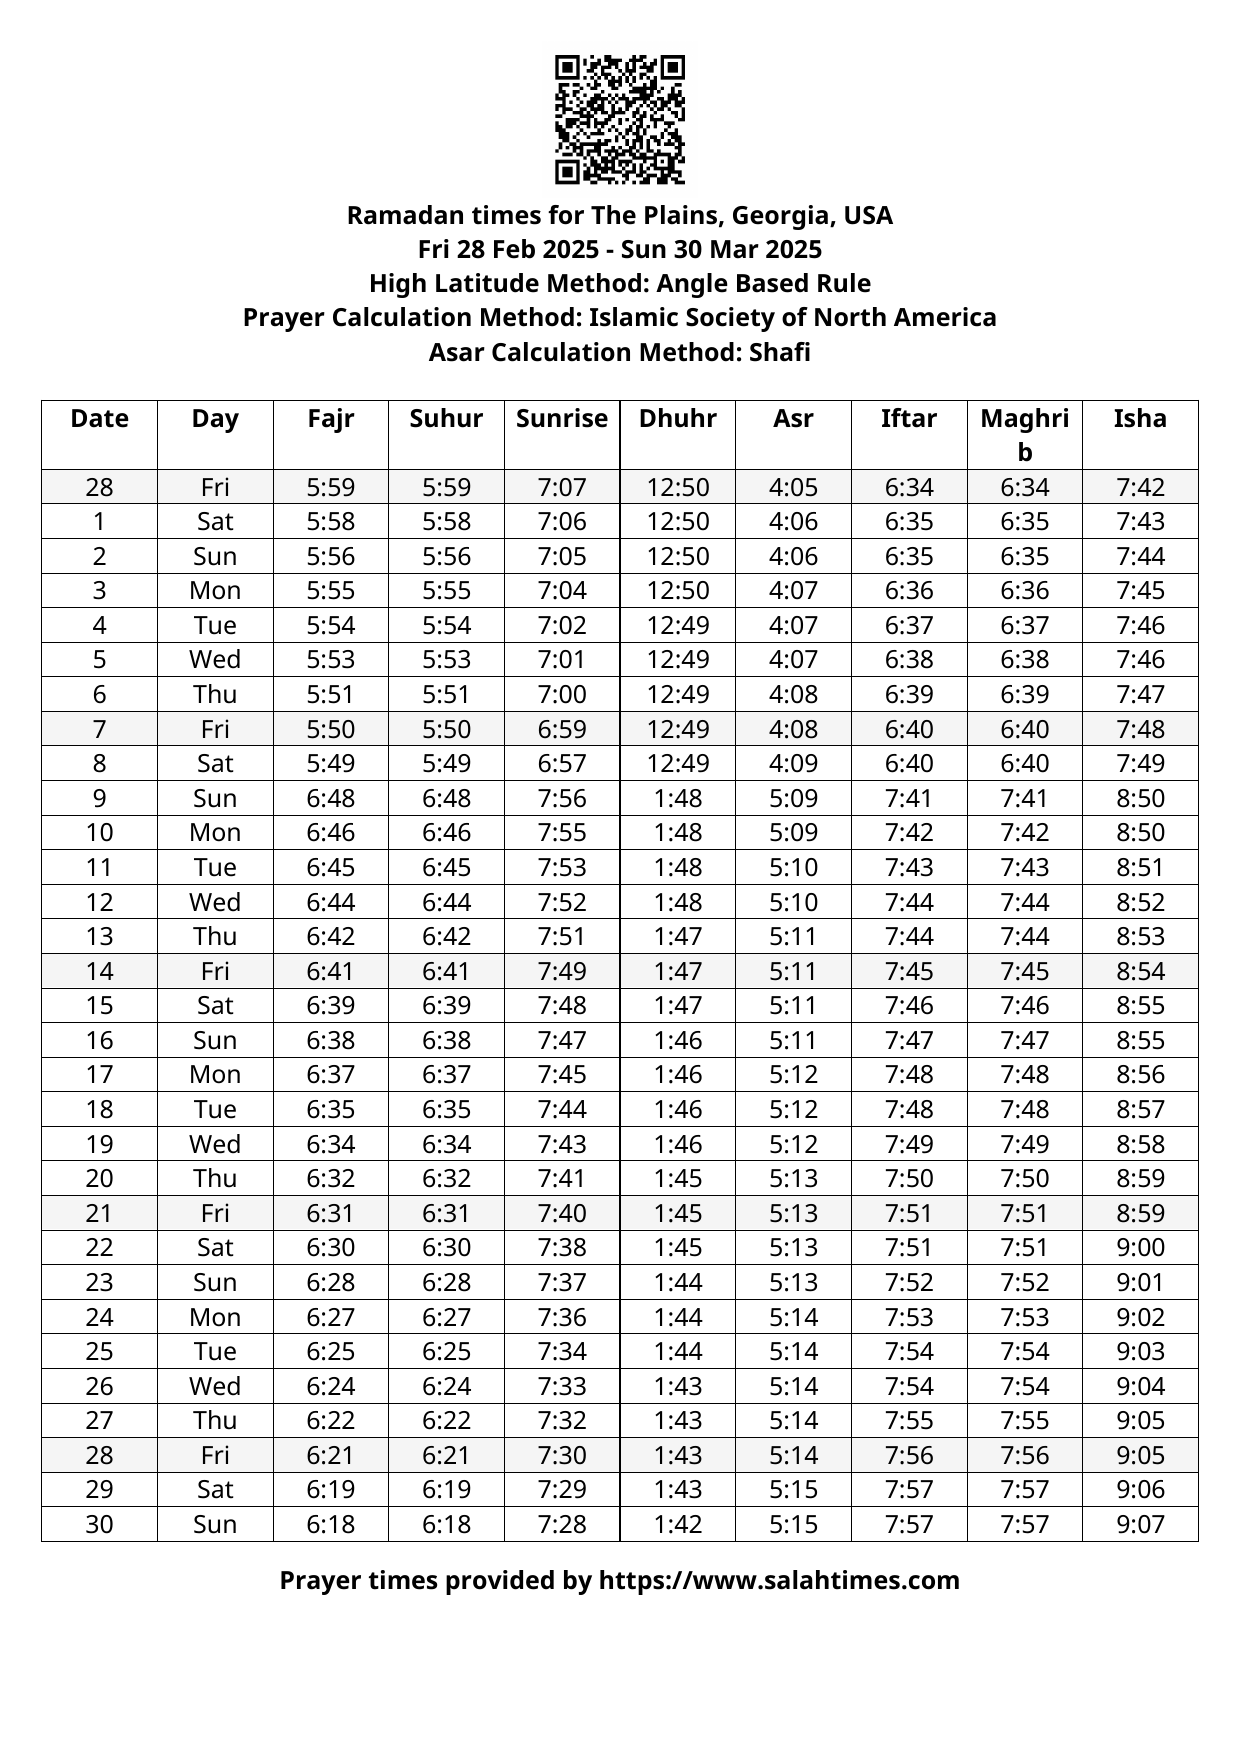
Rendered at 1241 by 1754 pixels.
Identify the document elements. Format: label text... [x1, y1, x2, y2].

table_cell 6:35 [852, 504, 967, 538]
table_cell 6:57 [505, 746, 619, 780]
table_cell 6:35 [274, 1092, 388, 1126]
table_cell 7:48 [505, 989, 619, 1022]
table_cell 7:54 [968, 1369, 1082, 1402]
table_cell Tue [158, 608, 273, 642]
table_cell Tue [158, 850, 273, 884]
table_cell 6:39 [968, 677, 1082, 711]
table_cell 7:48 [852, 1092, 967, 1126]
table_cell 5:12 [736, 1092, 851, 1126]
table_cell 7:43 [852, 850, 967, 884]
table_cell 6:40 [968, 746, 1082, 780]
table_cell Tue [158, 1092, 273, 1126]
table_cell 7:52 [852, 1265, 967, 1299]
table_cell 5:14 [736, 1300, 851, 1333]
table_cell 6:19 [389, 1473, 504, 1506]
table_cell 5:58 [274, 504, 388, 538]
table_cell Tue [158, 1334, 273, 1368]
table_cell 6:37 [274, 1058, 388, 1091]
table_cell 28 [42, 470, 157, 503]
table_cell Sat [158, 504, 273, 538]
table_cell 12:50 [621, 574, 735, 607]
table_cell 5 [42, 643, 157, 676]
table_cell Sat [158, 1473, 273, 1506]
table_cell 6:38 [389, 1023, 504, 1057]
table_cell 6:30 [389, 1231, 504, 1264]
table_cell 9:07 [1083, 1507, 1198, 1541]
table_cell 7:32 [505, 1404, 619, 1437]
table_cell 7:33 [505, 1369, 619, 1402]
table_cell 5:49 [274, 746, 388, 780]
table_cell 1:46 [621, 1058, 735, 1091]
table_cell 22 [42, 1231, 157, 1264]
table_cell 5:53 [389, 643, 504, 676]
table_cell 1:44 [621, 1300, 735, 1333]
table_cell 7:48 [852, 1058, 967, 1091]
table_cell Thu [158, 1161, 273, 1195]
table_cell 30 [42, 1507, 157, 1541]
table_cell 5:12 [736, 1127, 851, 1160]
table_cell Wed [158, 1369, 273, 1402]
table_cell 6:35 [968, 504, 1082, 538]
table_cell 7:43 [968, 850, 1082, 884]
table_cell 7:57 [968, 1507, 1082, 1541]
table_cell Mon [158, 574, 273, 607]
table_cell 7:49 [505, 954, 619, 987]
table_cell 5:59 [389, 470, 504, 503]
table_cell 7:05 [505, 539, 619, 572]
table_cell 7:41 [968, 781, 1082, 814]
table_cell 7:51 [852, 1231, 967, 1264]
table_cell 7:52 [968, 1265, 1082, 1299]
table_header Dhuhr [621, 401, 735, 469]
table_cell 7:56 [852, 1438, 967, 1472]
table_cell 6:41 [274, 954, 388, 987]
table_cell 7:43 [1083, 504, 1198, 538]
table_cell 6:37 [389, 1058, 504, 1091]
table_cell Sun [158, 1507, 273, 1541]
table_cell 7:46 [968, 989, 1082, 1022]
table_cell 6:36 [968, 574, 1082, 607]
table_cell Fri [158, 1196, 273, 1229]
table_cell 8:59 [1083, 1161, 1198, 1195]
text High Latitude Method: Angle Based Rule [42, 266, 1198, 300]
table_cell 4:07 [736, 574, 851, 607]
table_cell Thu [158, 1404, 273, 1437]
table_cell 6:18 [274, 1507, 388, 1541]
table_cell 5:54 [389, 608, 504, 642]
table_cell 6:34 [274, 1127, 388, 1160]
table_header Day [158, 401, 273, 469]
table_cell 7:50 [852, 1161, 967, 1195]
table_cell Fri [158, 470, 273, 503]
table_cell 7:44 [852, 885, 967, 918]
table_cell 7:47 [1083, 677, 1198, 711]
table_cell 6:30 [274, 1231, 388, 1264]
table_cell 7:54 [968, 1334, 1082, 1368]
table_cell 7:44 [968, 919, 1082, 953]
table_cell Fri [158, 712, 273, 745]
table_cell 1:47 [621, 989, 735, 1022]
table_cell 5:13 [736, 1231, 851, 1264]
table_cell 7:53 [505, 850, 619, 884]
table_cell 8:54 [1083, 954, 1198, 987]
table_cell 7:51 [968, 1196, 1082, 1229]
table_cell 4:09 [736, 746, 851, 780]
table_cell 5:11 [736, 954, 851, 987]
table_cell 9 [42, 781, 157, 814]
table_cell 4:06 [736, 504, 851, 538]
table_cell 8:50 [1083, 781, 1198, 814]
table_cell Mon [158, 816, 273, 849]
table_cell 1:43 [621, 1473, 735, 1506]
table_cell 5:13 [736, 1161, 851, 1195]
table_cell 15 [42, 989, 157, 1022]
table_cell 6:27 [389, 1300, 504, 1333]
table_cell 6:22 [389, 1404, 504, 1437]
table_cell 5:10 [736, 885, 851, 918]
table_cell 7:38 [505, 1231, 619, 1264]
table_cell 6:32 [389, 1161, 504, 1195]
table_cell 7:45 [1083, 574, 1198, 607]
table_cell Mon [158, 1300, 273, 1333]
table_cell 7:46 [1083, 608, 1198, 642]
table_cell 6:31 [389, 1196, 504, 1229]
table_cell 5:50 [389, 712, 504, 745]
table_cell 12 [42, 885, 157, 918]
table_cell 9:01 [1083, 1265, 1198, 1299]
table_cell 1:42 [621, 1507, 735, 1541]
table_cell 5:11 [736, 919, 851, 953]
table_cell 7:48 [968, 1092, 1082, 1126]
table_cell Fri [158, 954, 273, 987]
table_cell 7:49 [852, 1127, 967, 1160]
table_header Fajr [274, 401, 388, 469]
table_cell 18 [42, 1092, 157, 1126]
table_cell 7:55 [968, 1404, 1082, 1437]
table_cell 6:44 [389, 885, 504, 918]
table_cell 11 [42, 850, 157, 884]
table_cell 9:00 [1083, 1231, 1198, 1264]
table_cell 6:40 [852, 712, 967, 745]
table_cell 7:57 [968, 1473, 1082, 1506]
table_cell 9:06 [1083, 1473, 1198, 1506]
table_cell 7:48 [1083, 712, 1198, 745]
table_cell 7:01 [505, 643, 619, 676]
table_cell 1:45 [621, 1161, 735, 1195]
table_cell 8:51 [1083, 850, 1198, 884]
table_cell 4:07 [736, 608, 851, 642]
table_cell 1:44 [621, 1334, 735, 1368]
table_cell 7:07 [505, 470, 619, 503]
table_cell 6:38 [274, 1023, 388, 1057]
table_cell 6:18 [389, 1507, 504, 1541]
table_cell 6:35 [852, 539, 967, 572]
table_cell Thu [158, 677, 273, 711]
table_cell 7:42 [968, 816, 1082, 849]
table_cell 6:39 [852, 677, 967, 711]
table_cell 12:49 [621, 712, 735, 745]
table_cell 4:06 [736, 539, 851, 572]
table_cell 7:52 [505, 885, 619, 918]
table_cell 4:07 [736, 643, 851, 676]
table_cell 8:55 [1083, 989, 1198, 1022]
table_cell 7:36 [505, 1300, 619, 1333]
table_cell 7:47 [852, 1023, 967, 1057]
table_cell 6:42 [274, 919, 388, 953]
table_cell 9:02 [1083, 1300, 1198, 1333]
table_cell 8:59 [1083, 1196, 1198, 1229]
table_cell 6:40 [968, 712, 1082, 745]
table_cell 1:48 [621, 816, 735, 849]
table_cell Wed [158, 1127, 273, 1160]
table_cell 2 [42, 539, 157, 572]
table_cell 7:40 [505, 1196, 619, 1229]
table_cell 6:34 [389, 1127, 504, 1160]
table_cell 1:46 [621, 1127, 735, 1160]
table_cell 12:50 [621, 504, 735, 538]
table_cell Sat [158, 989, 273, 1022]
table_cell 5:09 [736, 816, 851, 849]
table_cell 1 [42, 504, 157, 538]
table_cell 6:28 [274, 1265, 388, 1299]
table_cell 7:00 [505, 677, 619, 711]
table_cell 23 [42, 1265, 157, 1299]
table_cell 7:50 [968, 1161, 1082, 1195]
table_cell 7:46 [852, 989, 967, 1022]
table_cell 9:04 [1083, 1369, 1198, 1402]
table_cell 7:45 [852, 954, 967, 987]
table_cell 6:40 [852, 746, 967, 780]
table_cell Thu [158, 919, 273, 953]
table_cell 5:13 [736, 1196, 851, 1229]
table_cell 6:37 [852, 608, 967, 642]
table_cell 14 [42, 954, 157, 987]
table_cell 10 [42, 816, 157, 849]
table_cell 8:58 [1083, 1127, 1198, 1160]
picture [542, 41, 699, 198]
table_cell 7:44 [852, 919, 967, 953]
table_cell 5:56 [274, 539, 388, 572]
table_cell 8:55 [1083, 1023, 1198, 1057]
table_cell 9:05 [1083, 1438, 1198, 1472]
table_cell 7:28 [505, 1507, 619, 1541]
text Ramadan times for The Plains, Georgia, USA [42, 198, 1198, 232]
table_cell 16 [42, 1023, 157, 1057]
table_cell 1:48 [621, 885, 735, 918]
table_cell 7:57 [852, 1507, 967, 1541]
table_cell 12:50 [621, 539, 735, 572]
table_cell 1:47 [621, 919, 735, 953]
table_cell 5:14 [736, 1369, 851, 1402]
table_cell 6:24 [389, 1369, 504, 1402]
table_cell 6 [42, 677, 157, 711]
table_cell 6:44 [274, 885, 388, 918]
text Fri 28 Feb 2025 - Sun 30 Mar 2025 [42, 232, 1198, 266]
table_cell Sat [158, 746, 273, 780]
table_cell 5:14 [736, 1334, 851, 1368]
table_cell 5:50 [274, 712, 388, 745]
table_cell 1:46 [621, 1023, 735, 1057]
table_cell 7:54 [852, 1334, 967, 1368]
table_cell 6:38 [968, 643, 1082, 676]
table_cell 5:14 [736, 1438, 851, 1472]
table_cell 7:30 [505, 1438, 619, 1472]
table_cell 25 [42, 1334, 157, 1368]
table_cell 20 [42, 1161, 157, 1195]
table_cell 7:44 [1083, 539, 1198, 572]
table_cell 8:56 [1083, 1058, 1198, 1091]
table_cell 29 [42, 1473, 157, 1506]
table_cell 7:44 [505, 1092, 619, 1126]
table_cell 5:49 [389, 746, 504, 780]
table_cell 7:41 [505, 1161, 619, 1195]
table_cell 6:28 [389, 1265, 504, 1299]
table_cell 6:25 [389, 1334, 504, 1368]
table_cell 5:54 [274, 608, 388, 642]
table_cell Sun [158, 1265, 273, 1299]
table_cell 7:57 [852, 1473, 967, 1506]
table_header Date [42, 401, 157, 469]
table_cell 7:47 [505, 1023, 619, 1057]
table_cell 7:51 [968, 1231, 1082, 1264]
table_cell 5:13 [736, 1265, 851, 1299]
table_cell 5:53 [274, 643, 388, 676]
table_cell 6:37 [968, 608, 1082, 642]
table_cell 7 [42, 712, 157, 745]
table_cell 7:02 [505, 608, 619, 642]
table_cell Fri [158, 1438, 273, 1472]
table_cell 1:45 [621, 1231, 735, 1264]
table_cell 7:51 [505, 919, 619, 953]
table_cell 7:56 [968, 1438, 1082, 1472]
table_cell 7:54 [852, 1369, 967, 1402]
table_cell 7:46 [1083, 643, 1198, 676]
table_cell 7:45 [968, 954, 1082, 987]
table_cell 5:15 [736, 1473, 851, 1506]
table_cell 6:24 [274, 1369, 388, 1402]
table_cell 5:55 [274, 574, 388, 607]
table_cell 9:03 [1083, 1334, 1198, 1368]
table_cell 6:35 [389, 1092, 504, 1126]
table_cell 3 [42, 574, 157, 607]
table_cell 9:05 [1083, 1404, 1198, 1437]
table_cell 6:46 [274, 816, 388, 849]
table_cell 24 [42, 1300, 157, 1333]
table_cell 5:59 [274, 470, 388, 503]
table_cell 4:05 [736, 470, 851, 503]
table_cell 6:48 [389, 781, 504, 814]
table_cell Mon [158, 1058, 273, 1091]
table_cell 6:22 [274, 1404, 388, 1437]
table_cell Wed [158, 643, 273, 676]
table_cell 7:43 [505, 1127, 619, 1160]
table_cell 7:41 [852, 781, 967, 814]
table_header Maghrib [968, 401, 1082, 469]
table_cell 6:32 [274, 1161, 388, 1195]
table_cell 5:14 [736, 1404, 851, 1437]
table_cell 8:57 [1083, 1092, 1198, 1126]
table_cell 26 [42, 1369, 157, 1402]
table_cell 1:45 [621, 1196, 735, 1229]
table_cell 7:48 [968, 1058, 1082, 1091]
table_cell 6:34 [852, 470, 967, 503]
table_cell 1:48 [621, 781, 735, 814]
table_cell 6:42 [389, 919, 504, 953]
table_cell 6:59 [505, 712, 619, 745]
table_header Suhur [389, 401, 504, 469]
table_cell 21 [42, 1196, 157, 1229]
table_cell 5:56 [389, 539, 504, 572]
table_cell 7:45 [505, 1058, 619, 1091]
table_cell 5:09 [736, 781, 851, 814]
table_cell 1:48 [621, 850, 735, 884]
table_cell 6:45 [389, 850, 504, 884]
table_cell 7:47 [968, 1023, 1082, 1057]
table_cell 6:39 [389, 989, 504, 1022]
table_header Asr [736, 401, 851, 469]
table_cell 27 [42, 1404, 157, 1437]
table_cell 13 [42, 919, 157, 953]
table_cell 1:43 [621, 1369, 735, 1402]
table_cell 6:39 [274, 989, 388, 1022]
table_cell 7:55 [505, 816, 619, 849]
table_cell 8:50 [1083, 816, 1198, 849]
table_cell Sun [158, 1023, 273, 1057]
table_cell 6:31 [274, 1196, 388, 1229]
table_header Sunrise [505, 401, 619, 469]
table_cell 7:42 [1083, 470, 1198, 503]
table_cell Sun [158, 539, 273, 572]
table_cell 4:08 [736, 677, 851, 711]
table_cell Sat [158, 1231, 273, 1264]
table_cell 5:12 [736, 1058, 851, 1091]
table_cell 1:43 [621, 1438, 735, 1472]
table_header Iftar [852, 401, 967, 469]
table_cell 12:50 [621, 470, 735, 503]
text Asar Calculation Method: Shafi [42, 334, 1198, 368]
table_cell 7:56 [505, 781, 619, 814]
text Prayer times provided by https://www.salahtimes.com [42, 1563, 1198, 1597]
table_cell 6:35 [968, 539, 1082, 572]
table_cell 6:38 [852, 643, 967, 676]
table_cell 6:34 [968, 470, 1082, 503]
table_cell 6:36 [852, 574, 967, 607]
table_cell 7:51 [852, 1196, 967, 1229]
table_cell 6:21 [389, 1438, 504, 1472]
table_cell 1:46 [621, 1092, 735, 1126]
table_cell 6:19 [274, 1473, 388, 1506]
table_cell 7:29 [505, 1473, 619, 1506]
table_cell 12:49 [621, 677, 735, 711]
table_cell 1:44 [621, 1265, 735, 1299]
table_cell 7:04 [505, 574, 619, 607]
table_cell 7:55 [852, 1404, 967, 1437]
table_cell Sun [158, 781, 273, 814]
table_cell 5:55 [389, 574, 504, 607]
table_cell 7:49 [1083, 746, 1198, 780]
table_cell 6:41 [389, 954, 504, 987]
table_cell 8 [42, 746, 157, 780]
table_cell 5:58 [389, 504, 504, 538]
table_cell 8:53 [1083, 919, 1198, 953]
table_cell 7:44 [968, 885, 1082, 918]
table_cell Wed [158, 885, 273, 918]
table_cell 6:48 [274, 781, 388, 814]
table_cell 5:11 [736, 989, 851, 1022]
table_cell 1:43 [621, 1404, 735, 1437]
table_cell 7:49 [968, 1127, 1082, 1160]
table_cell 7:53 [968, 1300, 1082, 1333]
table_cell 5:11 [736, 1023, 851, 1057]
table_cell 7:42 [852, 816, 967, 849]
table_cell 17 [42, 1058, 157, 1091]
table_cell 6:21 [274, 1438, 388, 1472]
table_cell 5:51 [389, 677, 504, 711]
table_cell 12:49 [621, 746, 735, 780]
table_cell 4:08 [736, 712, 851, 745]
table_cell 19 [42, 1127, 157, 1160]
table_cell 12:49 [621, 643, 735, 676]
table_header Isha [1083, 401, 1198, 469]
table_cell 1:47 [621, 954, 735, 987]
table_cell 4 [42, 608, 157, 642]
text Prayer Calculation Method: Islamic Society of North America [42, 300, 1198, 334]
table_cell 6:27 [274, 1300, 388, 1333]
table_cell 12:49 [621, 608, 735, 642]
table_cell 28 [42, 1438, 157, 1472]
table_cell 7:34 [505, 1334, 619, 1368]
table_cell 6:45 [274, 850, 388, 884]
table_cell 7:37 [505, 1265, 619, 1299]
table_cell 5:10 [736, 850, 851, 884]
table_cell 6:46 [389, 816, 504, 849]
table_cell 5:15 [736, 1507, 851, 1541]
table_cell 8:52 [1083, 885, 1198, 918]
table_cell 6:25 [274, 1334, 388, 1368]
table_cell 7:53 [852, 1300, 967, 1333]
table_cell 7:06 [505, 504, 619, 538]
table_cell 5:51 [274, 677, 388, 711]
